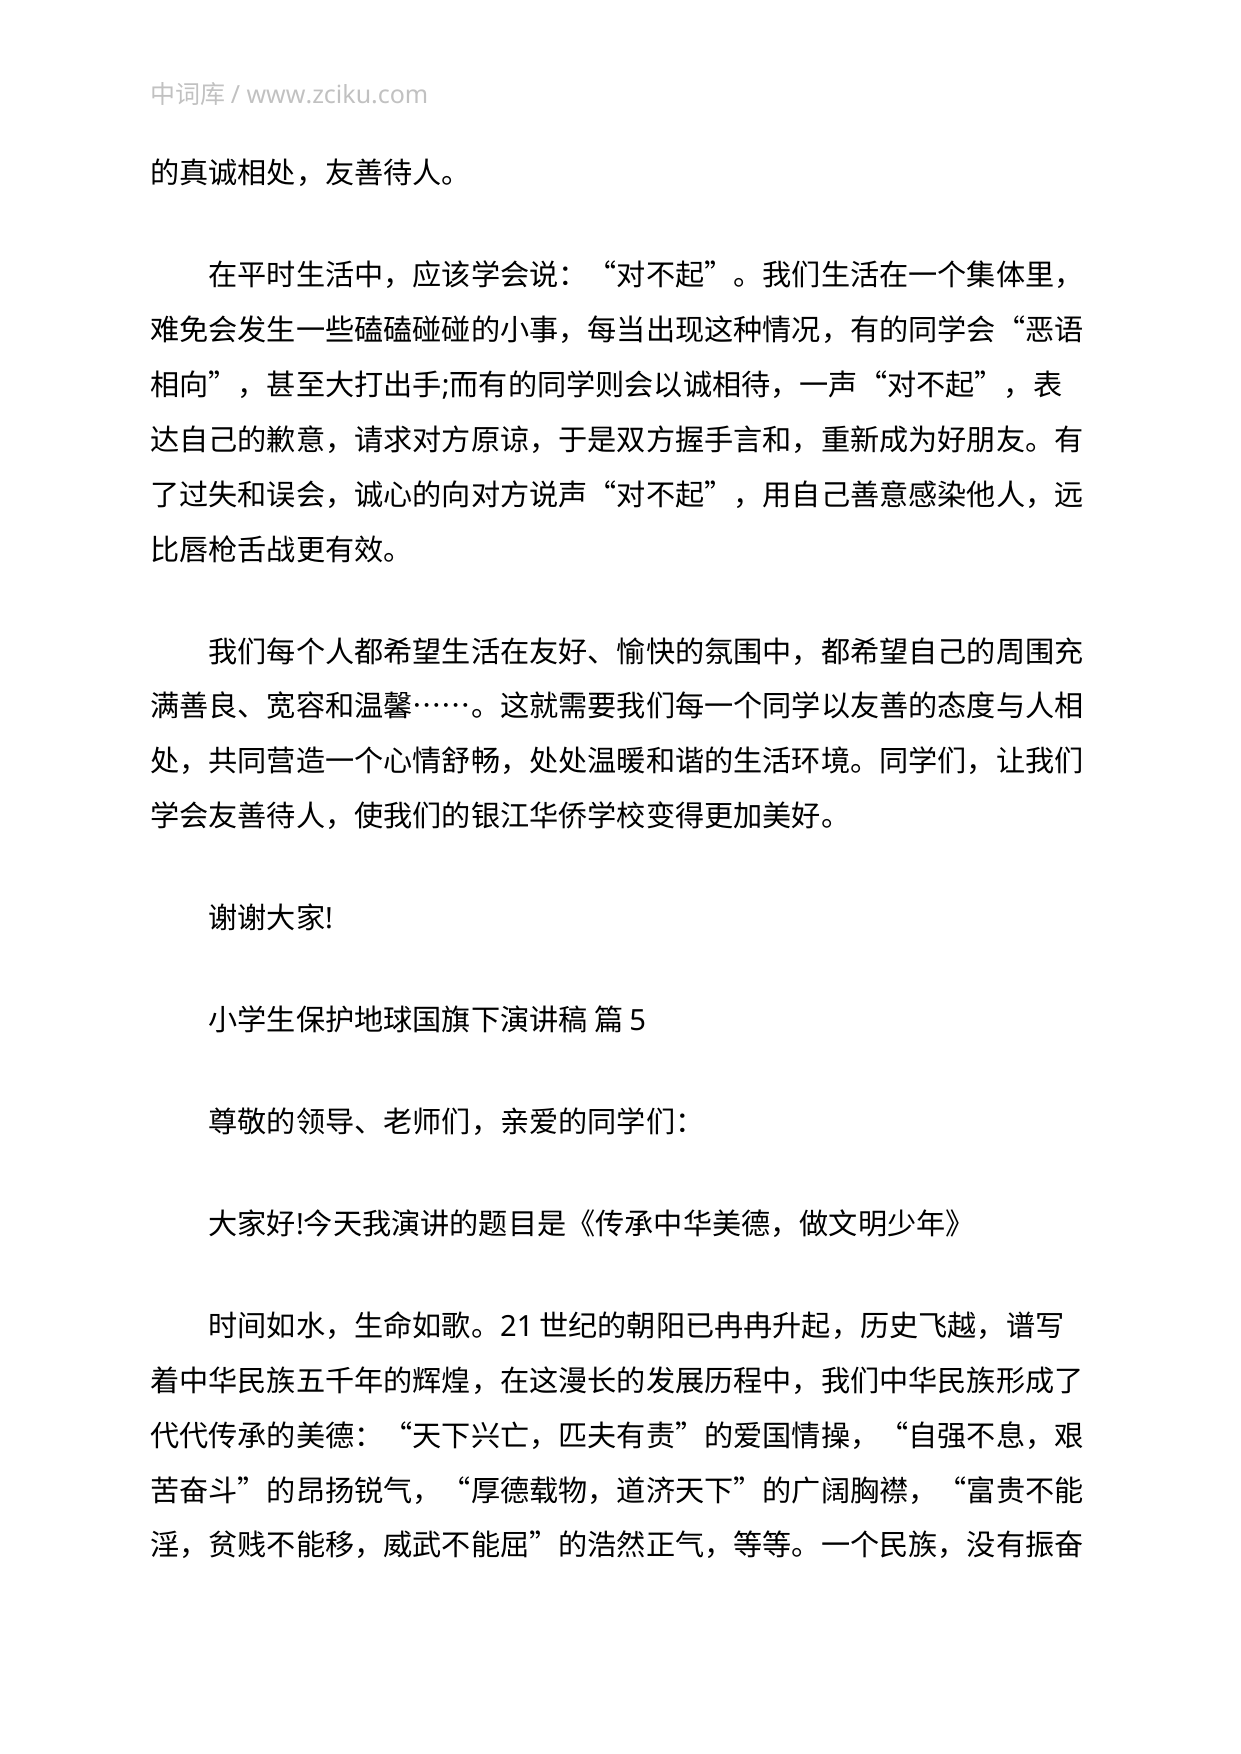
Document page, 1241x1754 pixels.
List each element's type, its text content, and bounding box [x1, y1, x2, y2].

text 我们每个人都希望生活在友好、愉快的氛围中，都希望自己的周围充满善良、宽容和温馨……。这就需要我们每一个同学以友善的态度与人相处，共同营造一个心情舒畅，处处温暖和谐的生活环境。同学们，让我们学会友善待人，使我们的银江华侨学校变得更加美好。 [150, 628, 1090, 835]
text 尊敬的领导、老师们，亲爱的同学们： [150, 1098, 1090, 1141]
text 大家好!今天我演讲的题目是《传承中华美德，做文明少年》 [150, 1200, 1090, 1243]
text 在平时生活中，应该学会说：“对不起”。我们生活在一个集体里，难免会发生一些磕磕碰碰的小事，每当出现这种情况，有的同学会“恶语相向”，甚至大打出手;而有的同学则会以诚相待，一声“对不起”，表达自己的歉意，请求对方原谅，于是双方握手言和，重新成为好朋友。有了过失和误会，诚心的向对方说声“对不起”，用自己善意感染他人，远比唇枪舌战更有效。 [150, 252, 1090, 569]
text 小学生保护地球国旗下演讲稿 篇5 [150, 997, 1090, 1039]
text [150, 150, 1090, 192]
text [150, 1302, 1090, 1564]
text 谢谢大家! [150, 894, 1090, 937]
